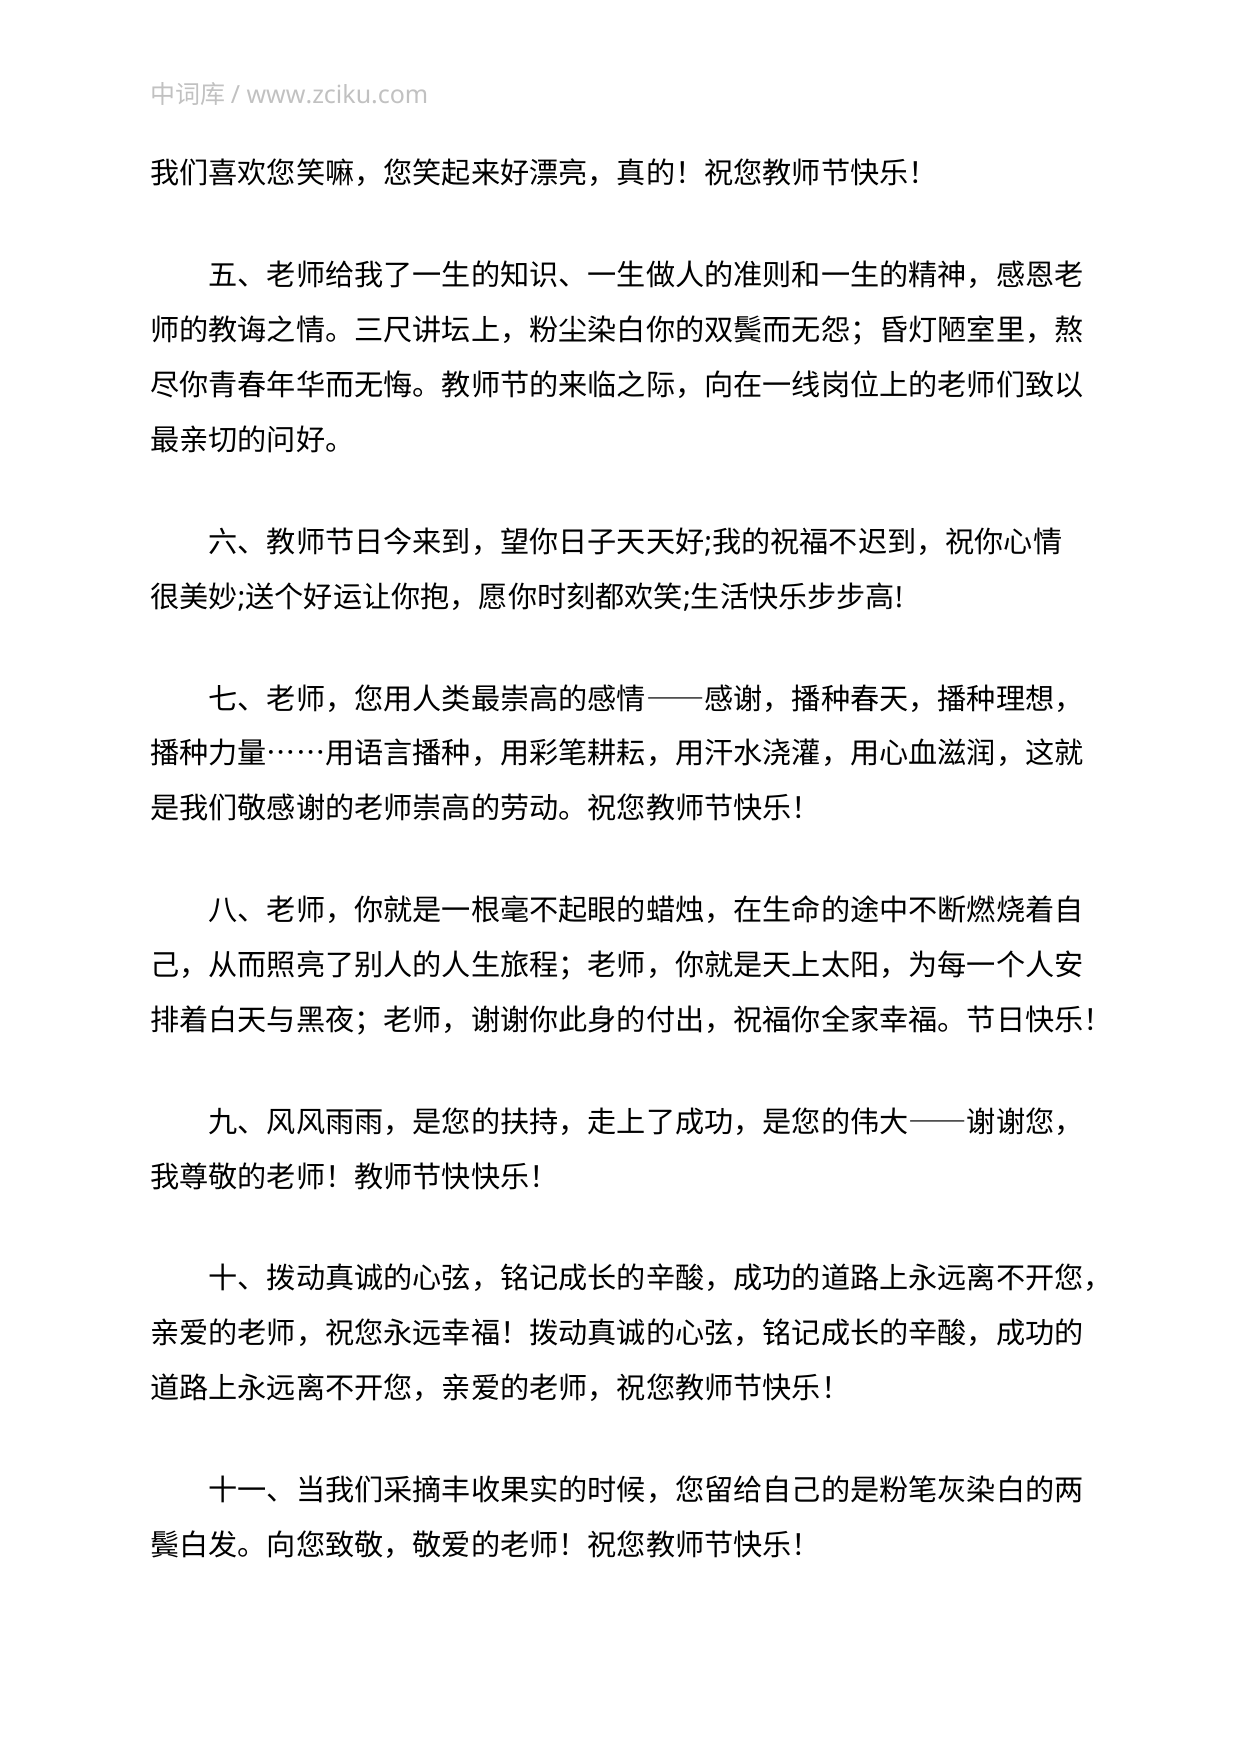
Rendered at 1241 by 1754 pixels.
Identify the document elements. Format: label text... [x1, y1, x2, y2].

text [150, 150, 1090, 192]
text 十一、当我们采摘丰收果实的时候，您留给自己的是粉笔灰染白的两鬓白发。向您致敬，敬爱的老师！祝您教师节快乐！ [150, 1467, 1090, 1564]
text 七、老师，您用人类最崇高的感情——感谢，播种春天，播种理想，播种力量……用语言播种，用彩笔耕耘，用汗水浇灌，用心血滋润，这就是我们敬感谢的老师崇高的劳动。祝您教师节快乐！ [150, 675, 1090, 827]
text 九、风风雨雨，是您的扶持，走上了成功，是您的伟大——谢谢您，我尊敬的老师！教师节快快乐！ [150, 1098, 1090, 1196]
text 五、老师给我了一生的知识、一生做人的准则和一生的精神，感恩老师的教诲之情。三尺讲坛上，粉尘染白你的双鬓而无怨；昏灯陋室里，熬尽你青春年华而无悔。教师节的来临之际，向在一线岗位上的老师们致以最亲切的问好。 [150, 252, 1090, 459]
text 八、老师，你就是一根毫不起眼的蜡烛，在生命的途中不断燃烧着自己，从而照亮了别人的人生旅程；老师，你就是天上太阳，为每一个人安排着白天与黑夜；老师，谢谢你此身的付出，祝福你全家幸福。节日快乐！ [150, 887, 1090, 1039]
text 六、教师节日今来到，望你日子天天好;我的祝福不迟到，祝你心情很美妙;送个好运让你抱，愿你时刻都欢笑;生活快乐步步高! [150, 518, 1090, 616]
text 十、拨动真诚的心弦，铭记成长的辛酸，成功的道路上永远离不开您，亲爱的老师，祝您永远幸福！拨动真诚的心弦，铭记成长的辛酸，成功的道路上永远离不开您，亲爱的老师，祝您教师节快乐！ [150, 1255, 1090, 1407]
